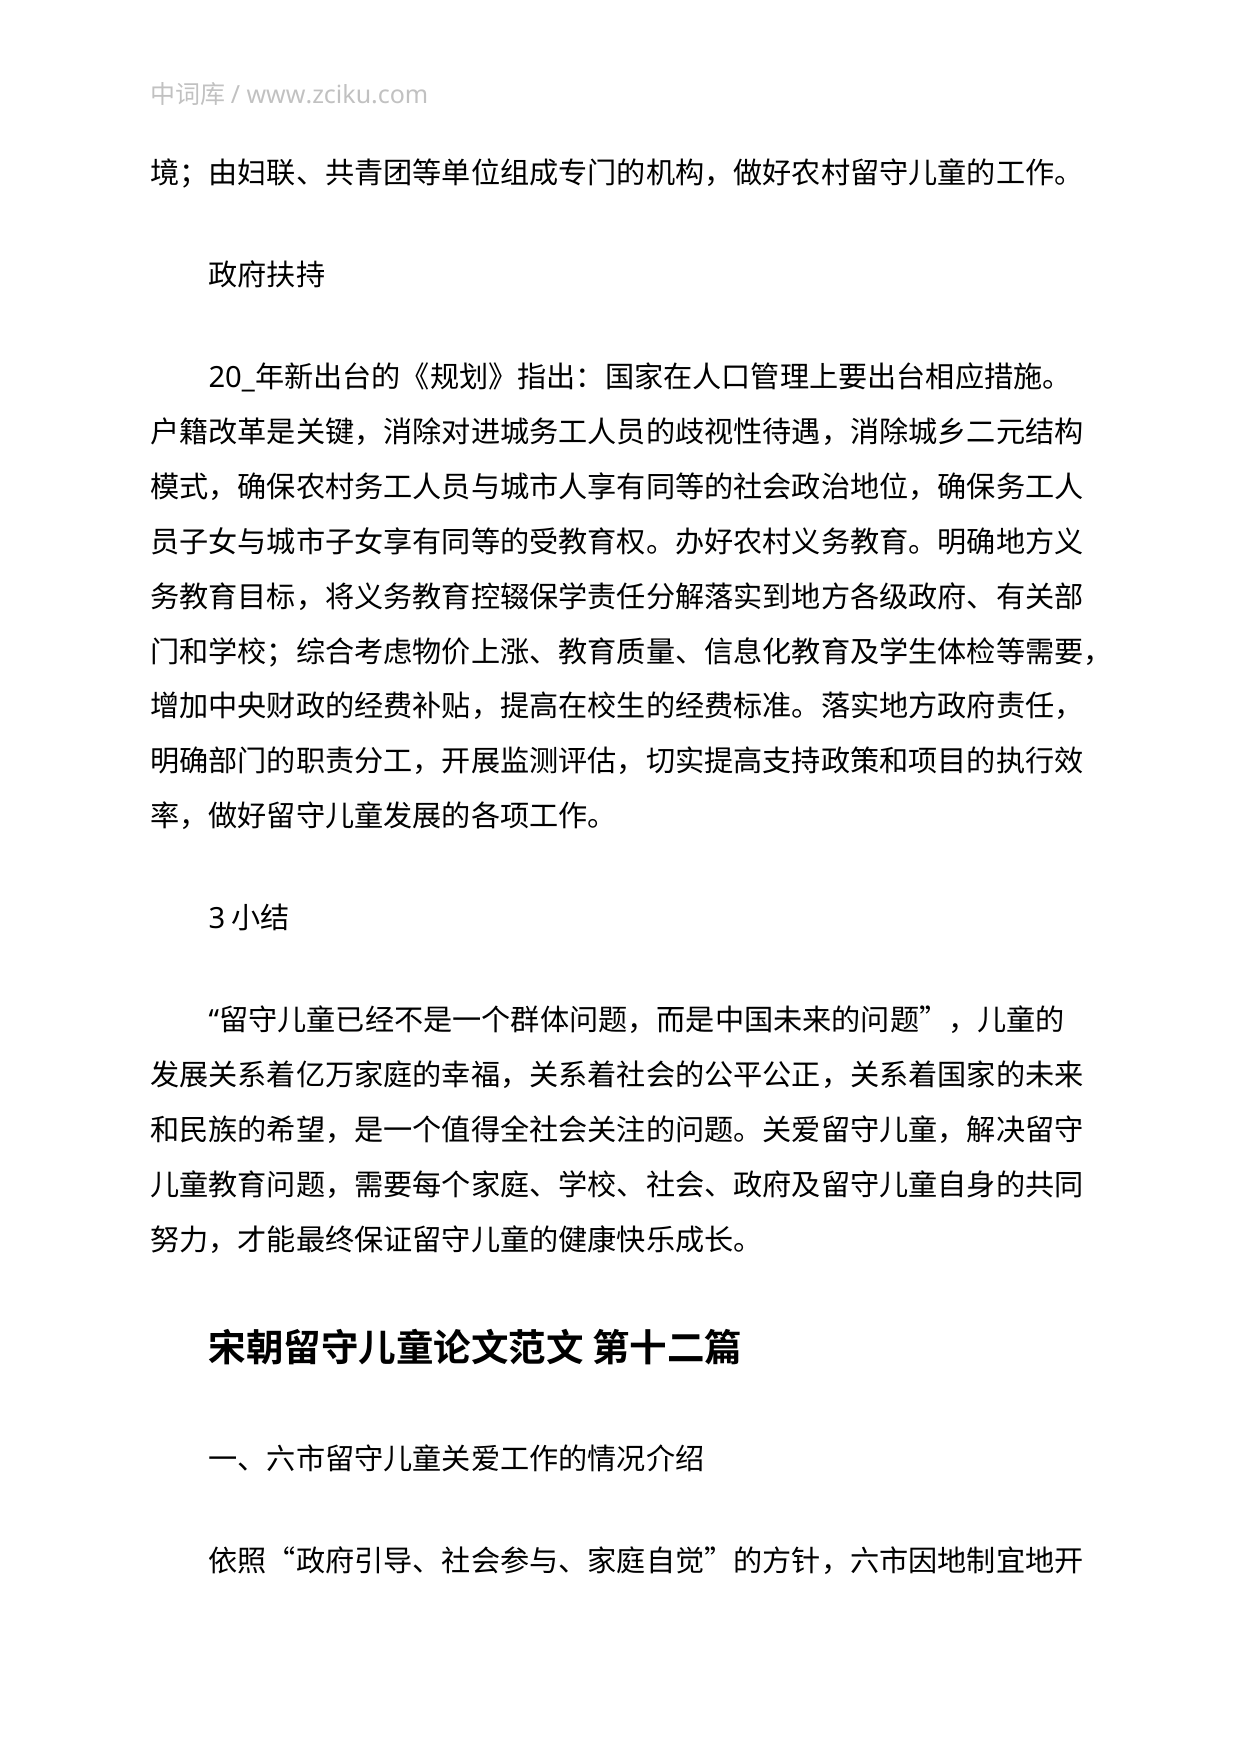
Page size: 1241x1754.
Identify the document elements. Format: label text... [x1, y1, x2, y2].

text 政府扶持 [150, 252, 1090, 294]
text “留守儿童已经不是一个群体问题，而是中国未来的问题”，儿童的发展关系着亿万家庭的幸福，关系着社会的公平公正，关系着国家的未来和民族的希望，是一个值得全社会关注的问题。关爱留守儿童，解决留守儿童教育问题，需要每个家庭、学校、社会、政府及留守儿童自身的共同努力，才能最终保证留守儿童的健康快乐成长。 [150, 997, 1090, 1258]
text 一、六市留守儿童关爱工作的情况介绍 [150, 1435, 1090, 1478]
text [150, 150, 1090, 192]
text 20_年新出台的《规划》指出：国家在人口管理上要出台相应措施。户籍改革是关键，消除对进城务工人员的歧视性待遇，消除城乡二元结构模式，确保农村务工人员与城市人享有同等的社会政治地位，确保务工人员子女与城市子女享有同等的受教育权。办好农村义务教育。明确地方义务教育目标，将义务教育控辍保学责任分解落实到地方各级政府、有关部门和学校；综合考虑物价上涨、教育质量、信息化教育及学生体检等需要，增加中央财政的经费补贴，提高在校生的经费标准。落实地方政府责任，明确部门的职责分工，开展监测评估，切实提高支持政策和项目的执行效率，做好留守儿童发展的各项工作。 [150, 353, 1090, 835]
text 3小结 [150, 894, 1090, 937]
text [150, 1537, 1090, 1579]
text 宋朝留守儿童论文范文 第十二篇 [150, 1318, 1090, 1372]
